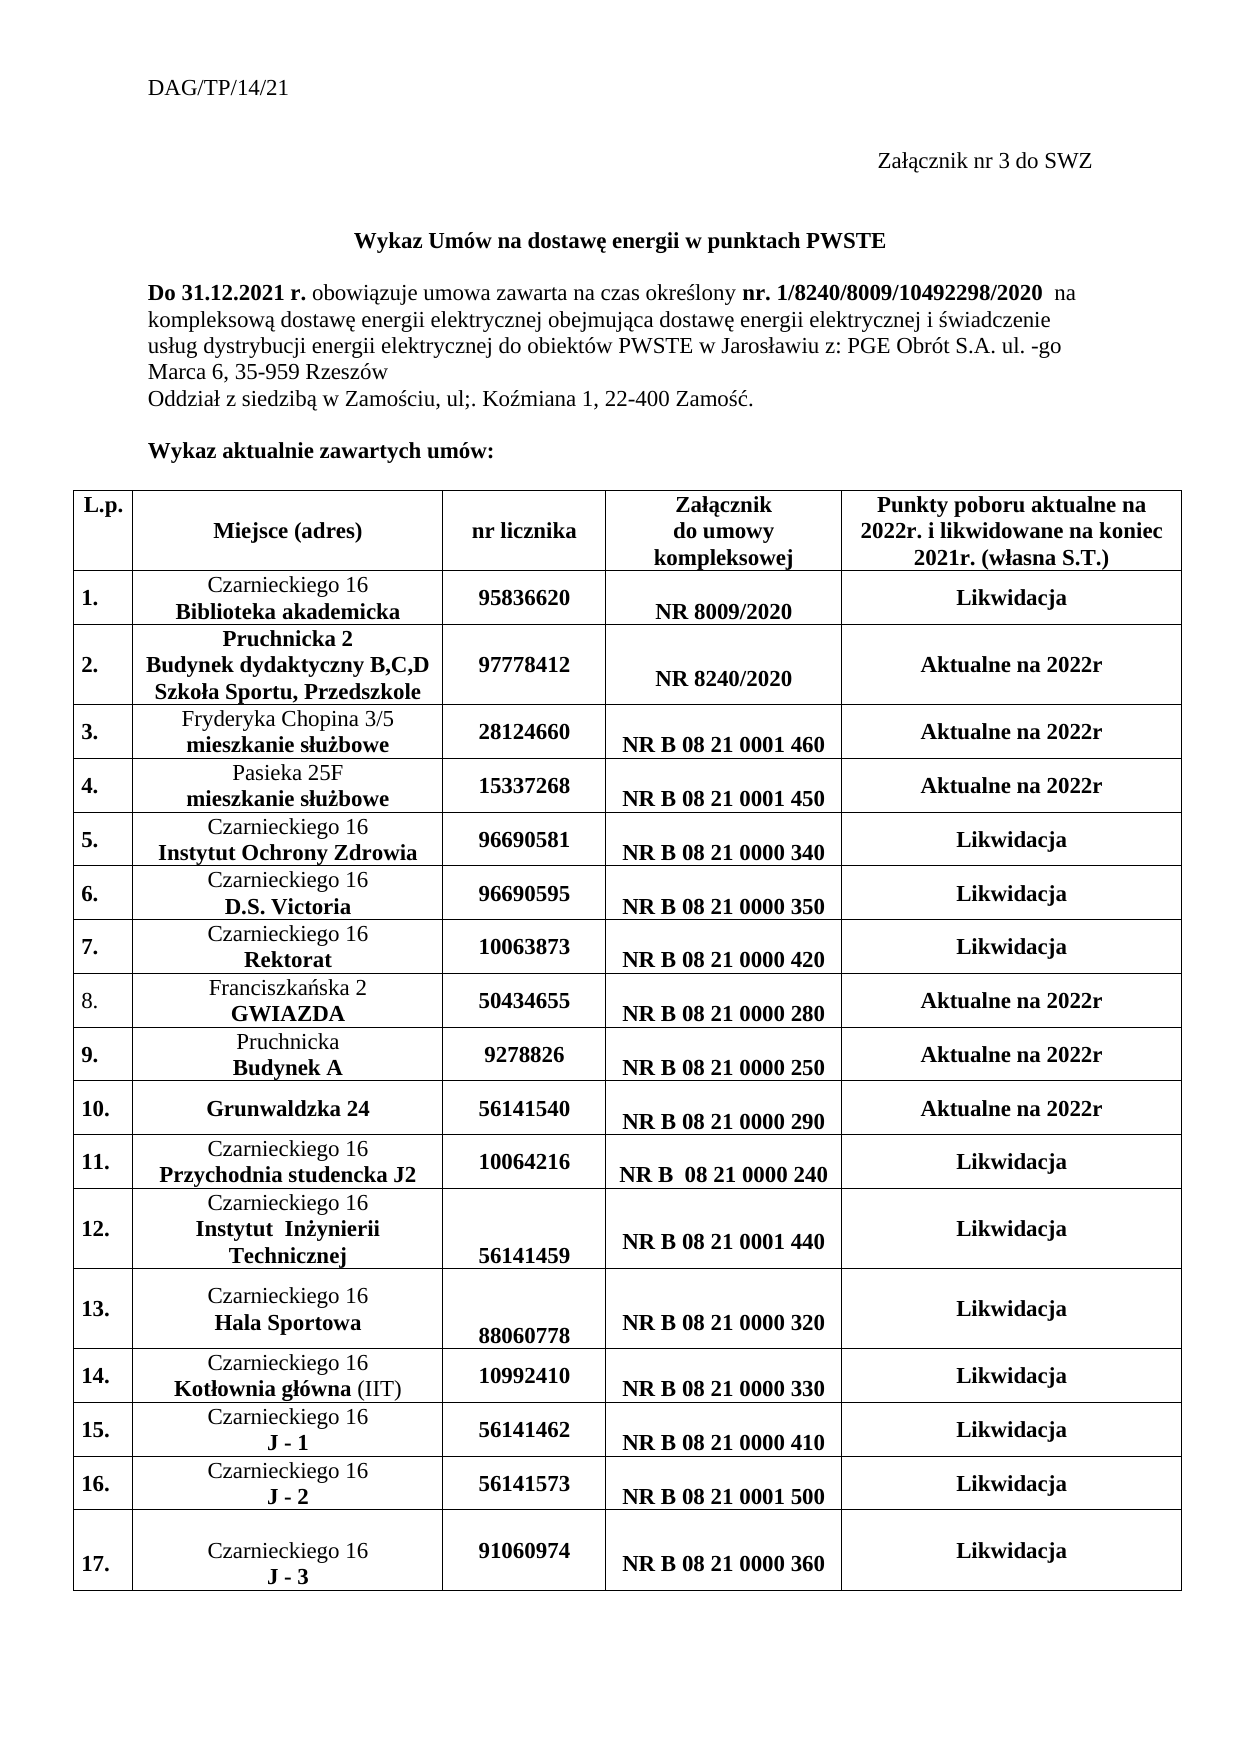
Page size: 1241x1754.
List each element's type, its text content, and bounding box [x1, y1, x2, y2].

table_cell 88060778 [443, 1269, 605, 1348]
table_cell NR B 08 21 0000 410 [606, 1403, 841, 1456]
table_cell Likwidacja [842, 813, 1181, 865]
table_cell NR B 08 21 0000 320 [606, 1269, 841, 1348]
table_cell 56141462 [443, 1403, 605, 1456]
table_header L.p. [74, 491, 132, 570]
table_cell 97778412 [443, 625, 605, 704]
table_cell Fryderyka Chopina 3/5 mieszkanie służbowe [133, 705, 442, 758]
text Wykaz Umów na dostawę energii w punktach PWSTE [148, 227, 1093, 253]
table_cell 10063873 [443, 920, 605, 973]
table_cell Czarnieckiego 16 Biblioteka akademicka [133, 571, 442, 624]
table_cell Likwidacja [842, 1510, 1181, 1589]
table_cell 12. [74, 1189, 132, 1268]
table_cell Czarnieckiego 16 D.S. Victoria [133, 866, 442, 919]
table_cell NR B 08 21 0001 440 [606, 1189, 841, 1268]
table_cell NR 8240/2020 [606, 625, 841, 704]
table_cell 56141540 [443, 1081, 605, 1134]
table_cell 10. [74, 1081, 132, 1134]
table_cell 15. [74, 1403, 132, 1456]
table_cell 17. [74, 1510, 132, 1589]
table_cell Czarnieckiego 16 Instytut Inżynierii Technicznej [133, 1189, 442, 1268]
table_cell Likwidacja [842, 1349, 1181, 1402]
table_cell 6. [74, 866, 132, 919]
table_header Miejsce (adres) [133, 491, 442, 570]
text Do 31.12.2021 r. obowiązuje umowa zawarta na czas określony nr. 1/8240/8009/10492298/2020 na kompleksową dostawę energii elektrycznej obejmująca dostawę energii elektrycznej i świadczenie usług dystrybucji energii elektrycznej do obiektów PWSTE w Jarosławiu z: PGE Obrót S.A. ul. -go Marca 6, 35-959 Rzeszów [148, 279, 1093, 385]
table_cell 96690595 [443, 866, 605, 919]
table_header Załącznik do umowy kompleksowej [606, 491, 841, 570]
table_cell Likwidacja [842, 1403, 1181, 1456]
table_cell NR B 08 21 0000 280 [606, 974, 841, 1027]
table_cell 1. [74, 571, 132, 624]
table_cell 16. [74, 1457, 132, 1509]
table_cell Aktualne na 2022r [842, 705, 1181, 758]
table_cell Likwidacja [842, 920, 1181, 973]
table_cell Likwidacja [842, 1269, 1181, 1348]
table_cell NR B 08 21 0001 450 [606, 759, 841, 812]
table_cell NR B 08 21 0000 290 [606, 1081, 841, 1134]
table_cell Likwidacja [842, 1457, 1181, 1509]
table_header nr licznika [443, 491, 605, 570]
table_cell NR B 08 21 0001 500 [606, 1457, 841, 1509]
table_cell 91060974 [443, 1510, 605, 1589]
table_cell 14. [74, 1349, 132, 1402]
table_cell Franciszkańska 2 GWIAZDA [133, 974, 442, 1027]
table_cell Czarnieckiego 16 J - 2 [133, 1457, 442, 1509]
table_cell Czarnieckiego 16 Hala Sportowa [133, 1269, 442, 1348]
table_cell 9. [74, 1028, 132, 1080]
table_cell Likwidacja [842, 1135, 1181, 1188]
table_cell NR B 08 21 0000 330 [606, 1349, 841, 1402]
table_cell NR B 08 21 0001 460 [606, 705, 841, 758]
table_cell 15337268 [443, 759, 605, 812]
table_cell 28124660 [443, 705, 605, 758]
table_cell 95836620 [443, 571, 605, 624]
table_cell Czarnieckiego 16 Instytut Ochrony Zdrowia [133, 813, 442, 865]
table_cell 5. [74, 813, 132, 865]
table_cell 10992410 [443, 1349, 605, 1402]
table_cell Czarnieckiego 16 Kotłownia główna (IIT) [133, 1349, 442, 1402]
table_cell 11. [74, 1135, 132, 1188]
table_cell Likwidacja [842, 1189, 1181, 1268]
table_cell 2. [74, 625, 132, 704]
table_cell NR B 08 21 0000 340 [606, 813, 841, 865]
table_cell Likwidacja [842, 866, 1181, 919]
table_cell Czarnieckiego 16 J - 3 [133, 1510, 442, 1589]
text Wykaz aktualnie zawartych umów: [148, 437, 1093, 464]
text Oddział z siedzibą w Zamościu, ul;. Koźmiana 1, 22-400 Zamość. [148, 385, 1093, 411]
table_cell NR B 08 21 0000 350 [606, 866, 841, 919]
table_cell 56141573 [443, 1457, 605, 1509]
table_cell Grunwaldzka 24 [133, 1081, 442, 1134]
text Załącznik nr 3 do SWZ [148, 148, 1093, 174]
table_cell NR B 08 21 0000 360 [606, 1510, 841, 1589]
table_cell 8. [74, 974, 132, 1027]
table_cell 56141459 [443, 1189, 605, 1268]
table_cell NR B 08 21 0000 250 [606, 1028, 841, 1080]
table_cell Czarnieckiego 16 J - 1 [133, 1403, 442, 1456]
table_cell NR B 08 21 0000 240 [606, 1135, 841, 1188]
table_cell Aktualne na 2022r [842, 974, 1181, 1027]
table_cell 4. [74, 759, 132, 812]
table_cell 96690581 [443, 813, 605, 865]
table_cell Czarnieckiego 16 Przychodnia studencka J2 [133, 1135, 442, 1188]
table_cell 9278826 [443, 1028, 605, 1080]
table_cell Czarnieckiego 16 Rektorat [133, 920, 442, 973]
table_cell Aktualne na 2022r [842, 1028, 1181, 1080]
table_header Punkty poboru aktualne na 2022r. i likwidowane na koniec 2021r. (własna S.T.) [842, 491, 1181, 570]
table_cell NR B 08 21 0000 420 [606, 920, 841, 973]
table_cell Aktualne na 2022r [842, 625, 1181, 704]
table_cell Likwidacja [842, 571, 1181, 624]
table_cell Aktualne na 2022r [842, 759, 1181, 812]
table_cell 13. [74, 1269, 132, 1348]
table_cell Pruchnicka Budynek A [133, 1028, 442, 1080]
table_cell 10064216 [443, 1135, 605, 1188]
table_cell NR 8009/2020 [606, 571, 841, 624]
table_cell Pasieka 25F mieszkanie służbowe [133, 759, 442, 812]
table_cell 7. [74, 920, 132, 973]
table_cell Pruchnicka 2 Budynek dydaktyczny B,C,D Szkoła Sportu, Przedszkole [133, 625, 442, 704]
table_cell 3. [74, 705, 132, 758]
table_cell 50434655 [443, 974, 605, 1027]
table_cell Aktualne na 2022r [842, 1081, 1181, 1134]
